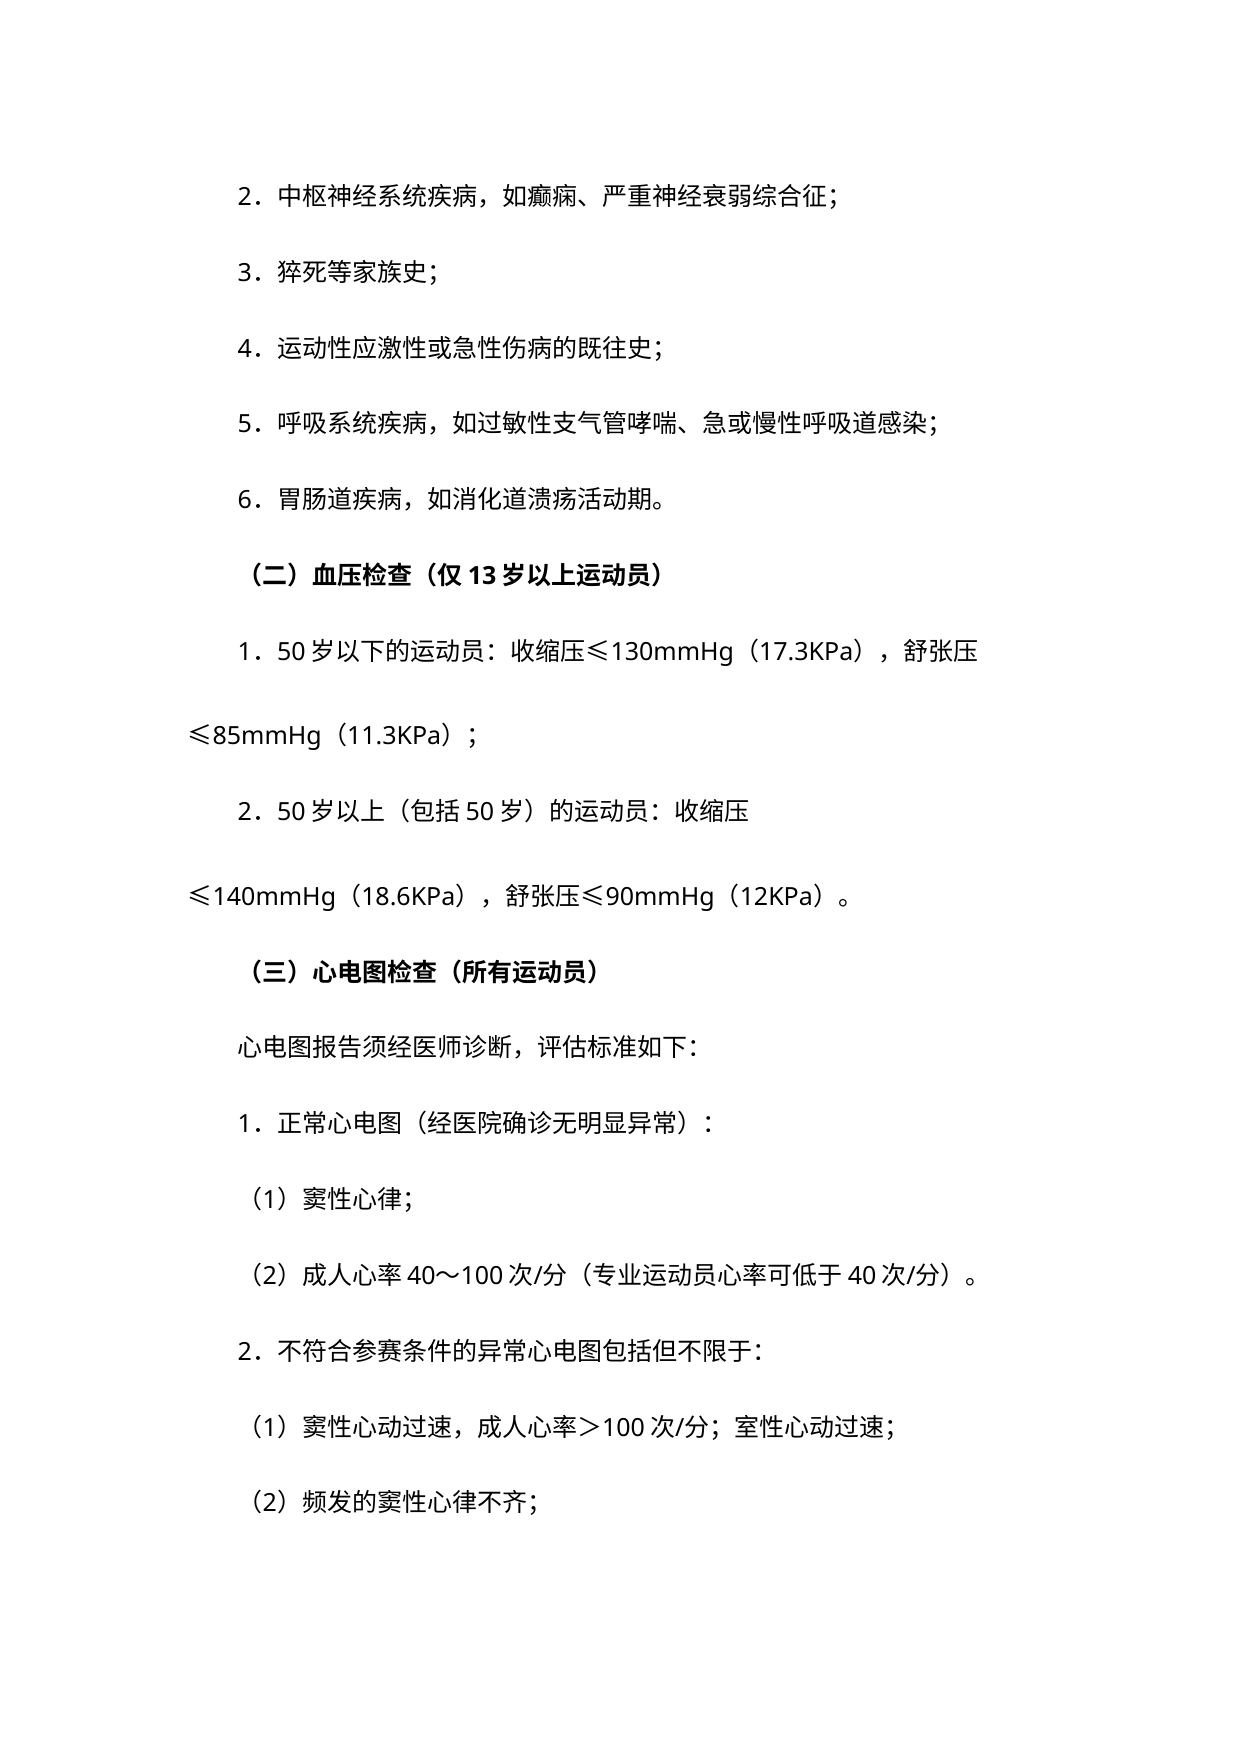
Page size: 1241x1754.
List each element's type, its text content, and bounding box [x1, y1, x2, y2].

text （2）频发的窦性心律不齐； [187, 1468, 1053, 1533]
text 2．不符合参赛条件的异常心电图包括但不限于： [187, 1317, 1053, 1382]
text 1．正常心电图（经医院确诊无明显异常）： [187, 1089, 1053, 1154]
text 4．运动性应激性或急性伤病的既往史； [187, 314, 1053, 379]
text （1）窦性心律； [187, 1165, 1053, 1230]
text 6．胃肠道疾病，如消化道溃疡活动期。 [187, 465, 1053, 530]
text 3．猝死等家族史； [187, 238, 1053, 303]
text （1）窦性心动过速，成人心率＞100次/分；室性心动过速； [187, 1393, 1053, 1458]
text 心电图报告须经医师诊断，评估标准如下： [187, 1013, 1053, 1078]
text 1．50岁以下的运动员：收缩压≤130mmHg（17.3KPa），舒张压≤85mmHg（11.3KPa）； [187, 617, 1053, 766]
text （三）心电图检查（所有运动员） [187, 938, 1053, 1003]
text 5．呼吸系统疾病，如过敏性支气管哮喘、急或慢性呼吸道感染； [187, 389, 1053, 454]
text （2）成人心率40～100次/分（专业运动员心率可低于40次/分）。 [187, 1241, 1053, 1306]
text 2．50岁以上（包括50岁）的运动员：收缩压≤140mmHg（18.6KPa），舒张压≤90mmHg（12KPa）。 [187, 777, 1053, 927]
text （二）血压检查（仅13岁以上运动员） [187, 541, 1053, 606]
text 2．中枢神经系统疾病，如癫痫、严重神经衰弱综合征； [187, 162, 1053, 227]
